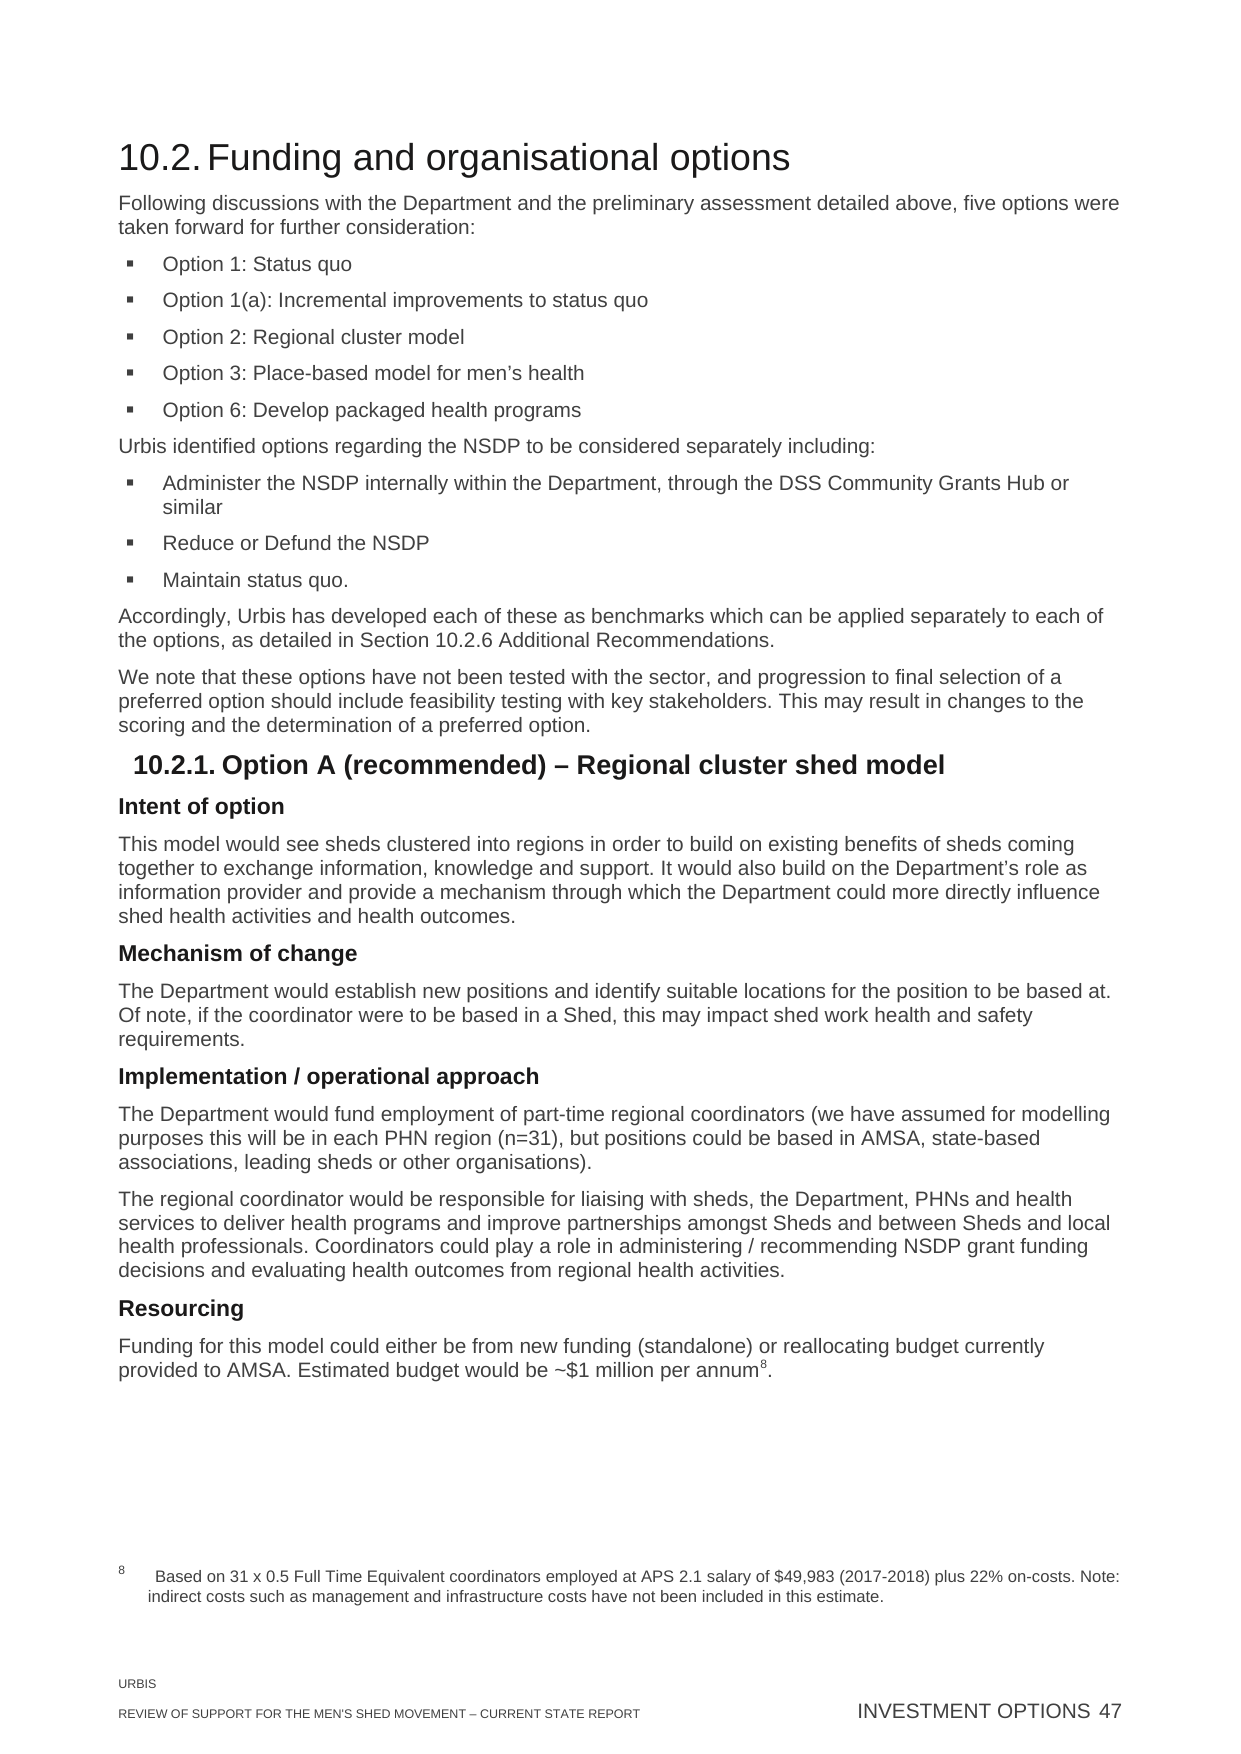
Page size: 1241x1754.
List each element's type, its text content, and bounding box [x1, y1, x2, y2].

text This model would see sheds clustered into regions in order to build on existing benefits of sheds coming together to exchange information, knowledge and support. It would also build on the Department’s role as information provider and provide a mechanism through which the Department could more directly influence shed health activities and health outcomes. [118, 832, 1122, 927]
list Option 1(a): Incremental improvements to status quo [125, 288, 1122, 312]
text Funding for this model could either be from new funding (standalone) or reallocating budget currently provided to AMSA. Estimated budget would be ~$1 million per annum. [118, 1334, 1122, 1382]
subtitle Option A (recommended) – Regional cluster shed model [133, 749, 1122, 780]
text Mechanism of change [118, 940, 1122, 966]
subtitle Funding and organisational options [118, 135, 1122, 178]
list Option 2: Regional cluster model [125, 324, 1122, 348]
text The Department would fund employment of part-time regional coordinators (we have assumed for modelling purposes this will be in each PHN region (n=31), but positions could be based in AMSA, state-based associations, leading sheds or other organisations). [118, 1102, 1122, 1174]
text The regional coordinator would be responsible for liaising with sheds, the Department, PHNs and health services to deliver health programs and improve partnerships amongst Sheds and between Sheds and local health professionals. Coordinators could play a role in administering / recommending NSDP grant funding decisions and evaluating health outcomes from regional health activities. [118, 1186, 1122, 1282]
list Maintain status quo. [125, 568, 1122, 592]
text Intent of option [118, 793, 1122, 819]
text Urbis identified options regarding the NSDP to be considered separately including: [118, 434, 1122, 458]
text The Department would establish new positions and identify suitable locations for the position to be based at. Of note, if the coordinator were to be based in a Shed, this may impact shed work health and safety requirements. [118, 979, 1122, 1051]
text Following discussions with the Department and the preliminary assessment detailed above, five options were taken forward for further consideration: [118, 191, 1122, 239]
text We note that these options have not been tested with the sector, and progression to final selection of a preferred option should include feasibility testing with key stakeholders. This may result in changes to the scoring and the determination of a preferred option. [118, 665, 1122, 737]
list Option 1: Status quo [125, 251, 1122, 275]
list Option 3: Place-based model for men’s health [125, 361, 1122, 385]
text Resourcing [118, 1295, 1122, 1321]
text Accordingly, Urbis has developed each of these as benchmarks which can be applied separately to each of the options, as detailed in Section 10.2.6 Additional Recommendations. [118, 604, 1122, 652]
list Administer the NSDP internally within the Department, through the DSS Community Grants Hub or similar [125, 471, 1122, 519]
list Reduce or Defund the NSDP [125, 531, 1122, 555]
text Implementation / operational approach [118, 1063, 1122, 1089]
list Option 6: Develop packaged health programs [125, 398, 1122, 422]
